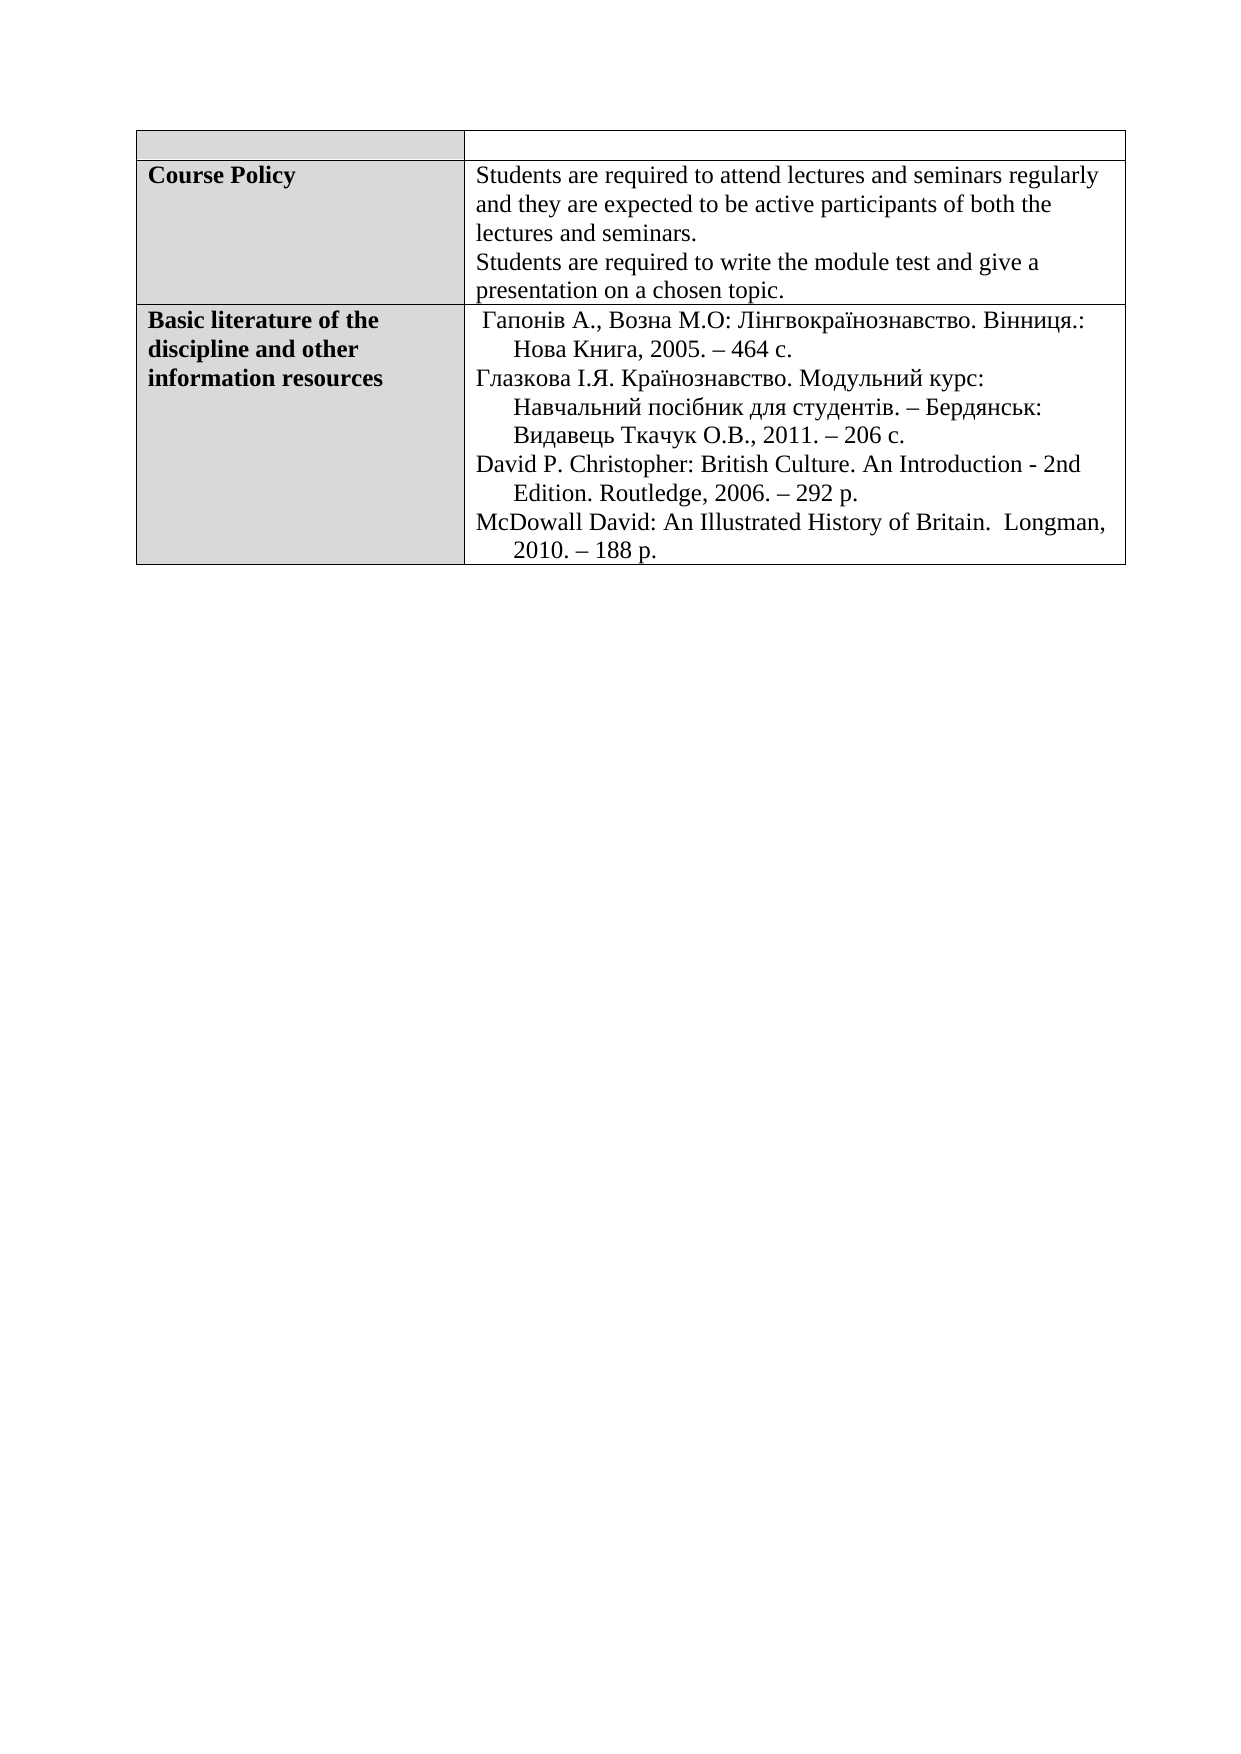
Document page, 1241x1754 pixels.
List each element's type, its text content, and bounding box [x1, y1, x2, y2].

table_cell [137, 131, 464, 159]
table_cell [465, 131, 1125, 159]
table_cell Course Policy [137, 161, 464, 304]
table_cell Basic literature of the discipline and other information resources [137, 305, 464, 564]
table_cell Students are required to attend lectures and seminars regularly and they are expected to be active participants of both the lectures and seminars. Students are required to write the module test and give a presentation on a chosen topic. [465, 161, 1125, 304]
table_cell Гапонів А., Возна М.О: Лінгвокраїнознавство. Вінниця.: Нова Книга, 2005. – 464 с. Глазкова І.Я. Країнознавство. Модульний курс: Навчальний посібник для студентів. – Бердянськ: Видавець Ткачук О.В., 2011. – 206 с. David P. Christopher: British Culture. An Introduction - 2nd Edition. Routledge, 2006. – 292 р. McDowall David: An Illustrated History of Britain. Longman, 2010. – 188 p. [465, 305, 1125, 564]
